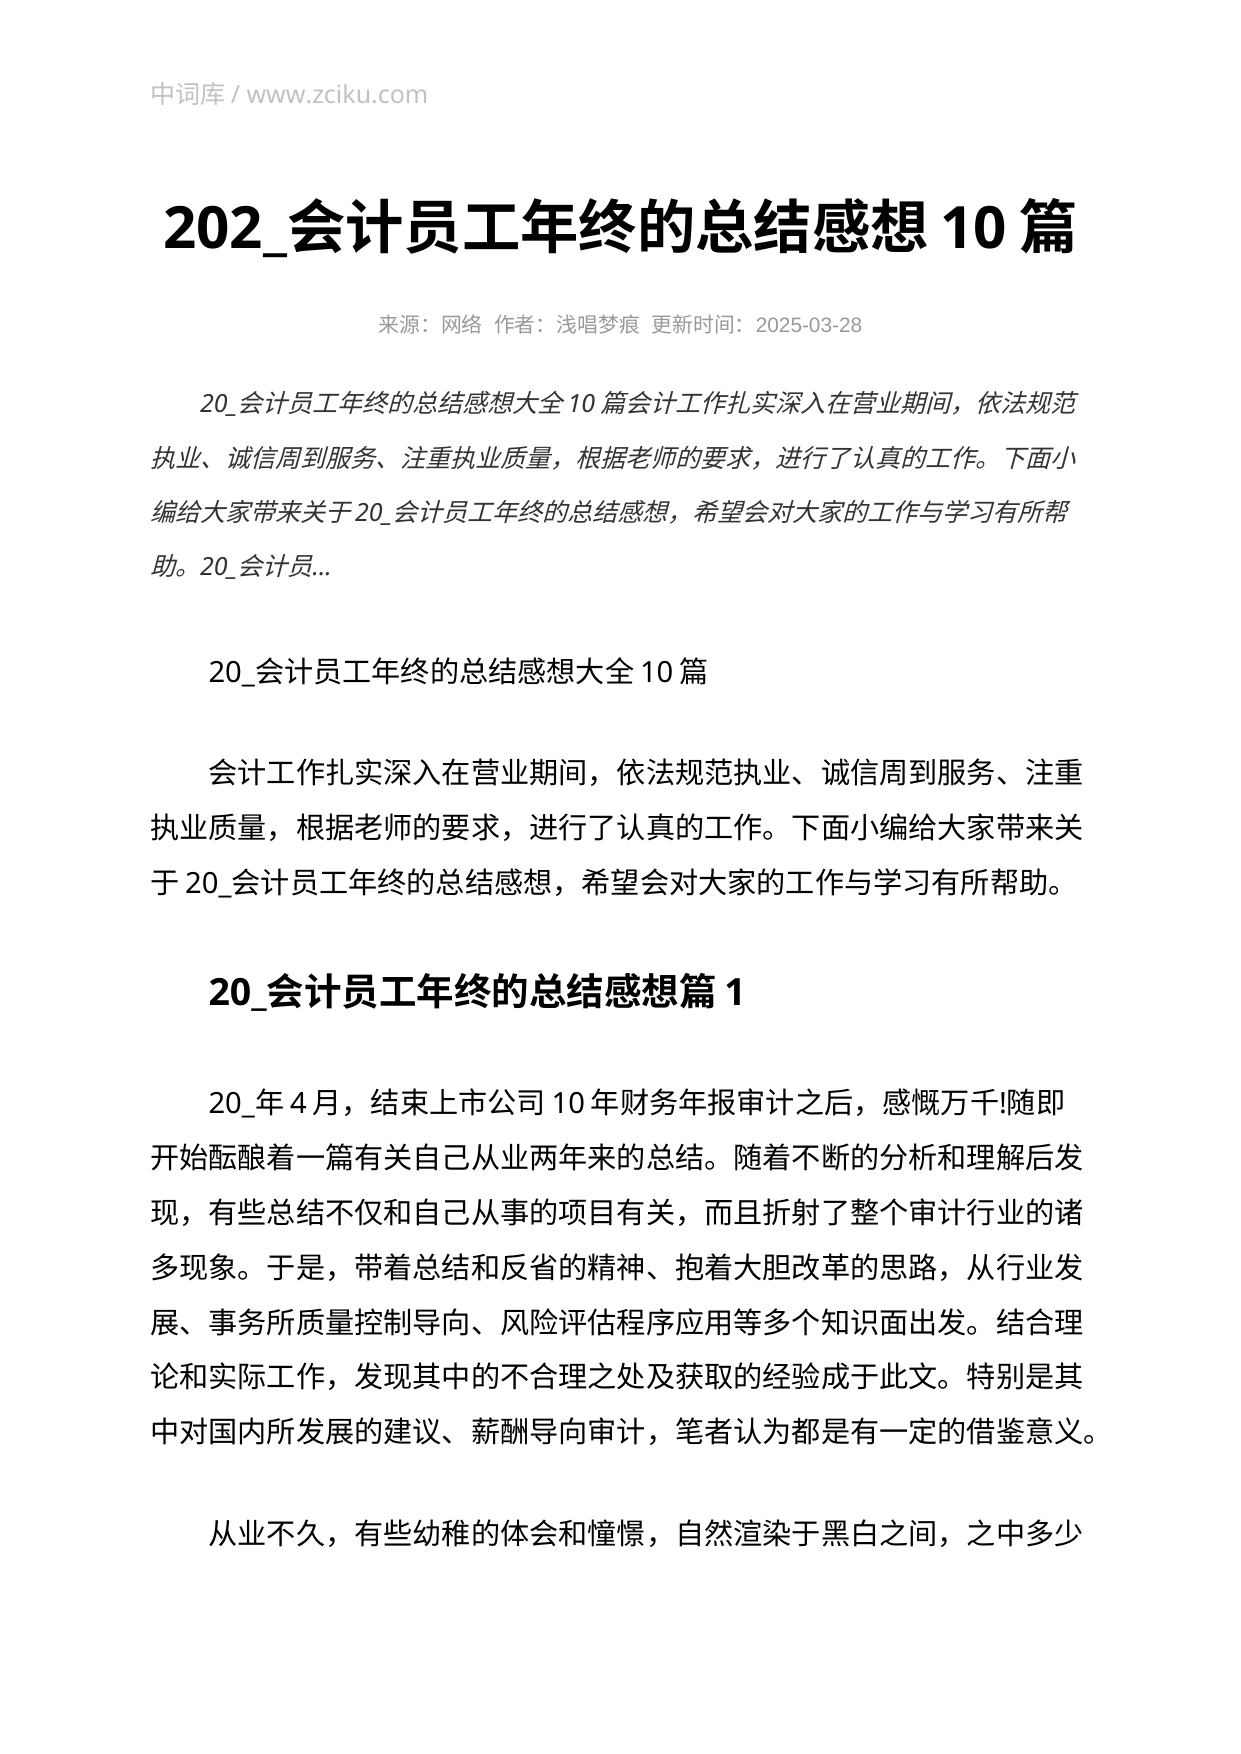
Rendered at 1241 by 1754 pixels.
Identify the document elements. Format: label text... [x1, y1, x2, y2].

text 20_会计员工年终的总结感想大全10篇会计工作扎实深入在营业期间，依法规范执业、诚信周到服务、注重执业质量，根据老师的要求，进行了认真的工作。下面小编给大家带来关于20_会计员工年终的总结感想，希望会对大家的工作与学习有所帮助。20_会计员... [150, 384, 1090, 583]
text 20_会计员工年终的总结感想大全10篇 [150, 648, 1090, 691]
text 20_年4月，结束上市公司10年财务年报审计之后，感慨万千!随即开始酝酿着一篇有关自己从业两年来的总结。随着不断的分析和理解后发现，有些总结不仅和自己从事的项目有关，而且折射了整个审计行业的诸多现象。于是，带着总结和反省的精神、抱着大胆改革的思路，从行业发展、事务所质量控制导向、风险评估程序应用等多个知识面出发。结合理论和实际工作，发现其中的不合理之处及获取的经验成于此文。特别是其中对国内所发展的建议、薪酬导向审计，笔者认为都是有一定的借鉴意义。 [150, 1079, 1090, 1451]
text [150, 1511, 1090, 1553]
text 20_会计员工年终的总结感想篇1 [150, 962, 1090, 1016]
subtitle 202_会计员工年终的总结感想10篇 [150, 181, 1090, 266]
text 会计工作扎实深入在营业期间，依法规范执业、诚信周到服务、注重执业质量，根据老师的要求，进行了认真的工作。下面小编给大家带来关于20_会计员工年终的总结感想，希望会对大家的工作与学习有所帮助。 [150, 750, 1090, 902]
text 来源：网络 作者：浅唱梦痕 更新时间：2025-03-28 [150, 313, 1090, 337]
